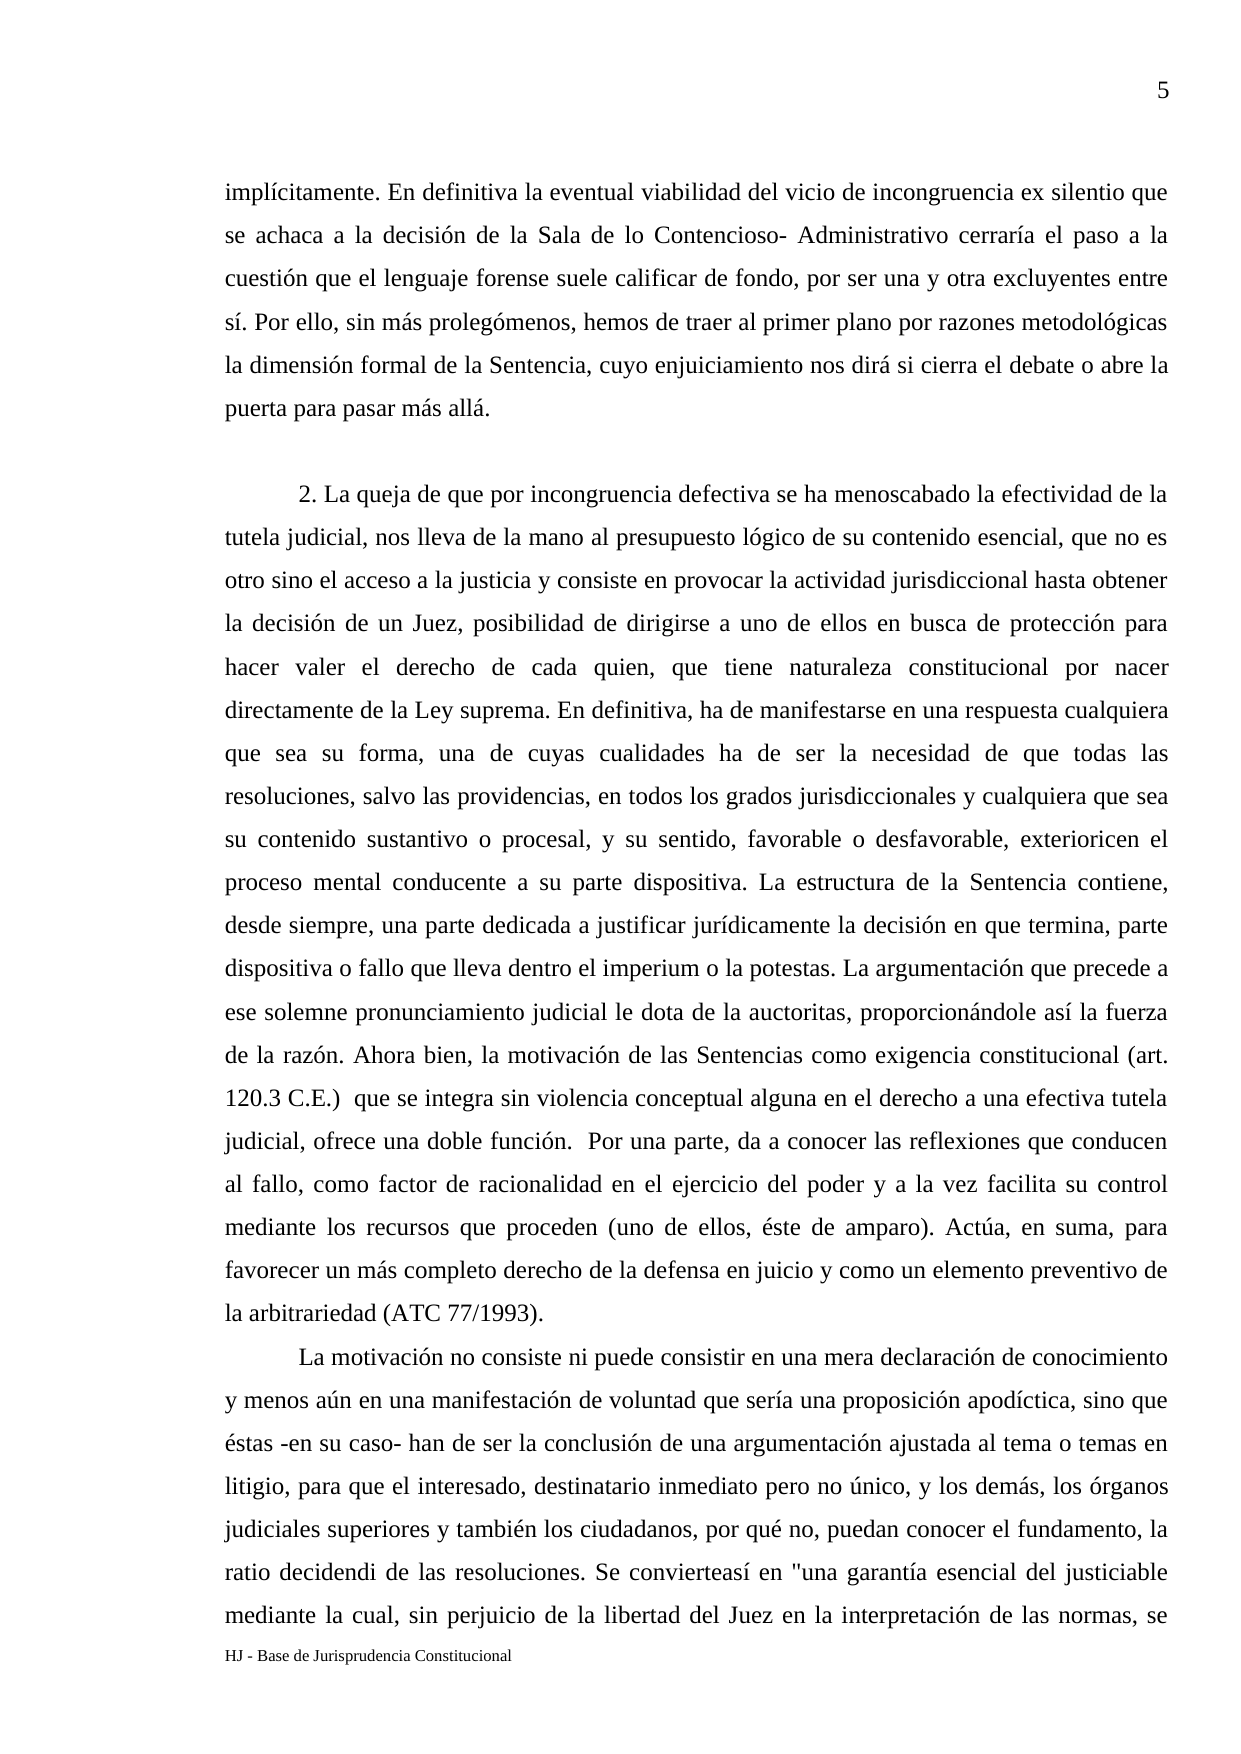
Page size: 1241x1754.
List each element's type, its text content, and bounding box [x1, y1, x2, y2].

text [224, 177, 1169, 422]
text 2. La queja de que por incongruencia defectiva se ha menoscabado la efectividad de la tutela judicial, nos lleva de la mano al presupuesto lógico de su contenido esencial, que no es otro sino el acceso a la justicia y consiste en provocar la actividad jurisdiccional hasta obtener la decisión de un Juez, posibilidad de dirigirse a uno de ellos en busca de protección para hacer valer el derecho de cada quien, que tiene naturaleza constitucional por nacer directamente de la Ley suprema. En definitiva, ha de manifestarse en una respuesta cualquiera que sea su forma, una de cuyas cualidades ha de ser la necesidad de que todas las resoluciones, salvo las providencias, en todos los grados jurisdiccionales y cualquiera que sea su contenido sustantivo o procesal, y su sentido, favorable o desfavorable, exterioricen el proceso mental conducente a su parte dispositiva. La estructura de la Sentencia contiene, desde siempre, una parte dedicada a justificar jurídicamente la decisión en que termina, parte dispositiva o fallo que lleva dentro el imperium o la potestas. La argumentación que precede a ese solemne pronunciamiento judicial le dota de la auctoritas, proporcionándole así la fuerza de la razón. Ahora bien, la motivación de las Sentencias como exigencia constitucional (art. 120.3 C.E.) que se integra sin violencia conceptual alguna en el derecho a una efectiva tutela judicial, ofrece una doble función. Por una parte, da a conocer las reflexiones que conducen al fallo, como factor de racionalidad en el ejercicio del poder y a la vez facilita su control mediante los recursos que proceden (uno de ellos, éste de amparo). Actúa, en suma, para favorecer un más completo derecho de la defensa en juicio y como un elemento preventivo de la arbitrariedad (ATC 77/1993). [224, 479, 1169, 1327]
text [224, 1342, 1169, 1629]
